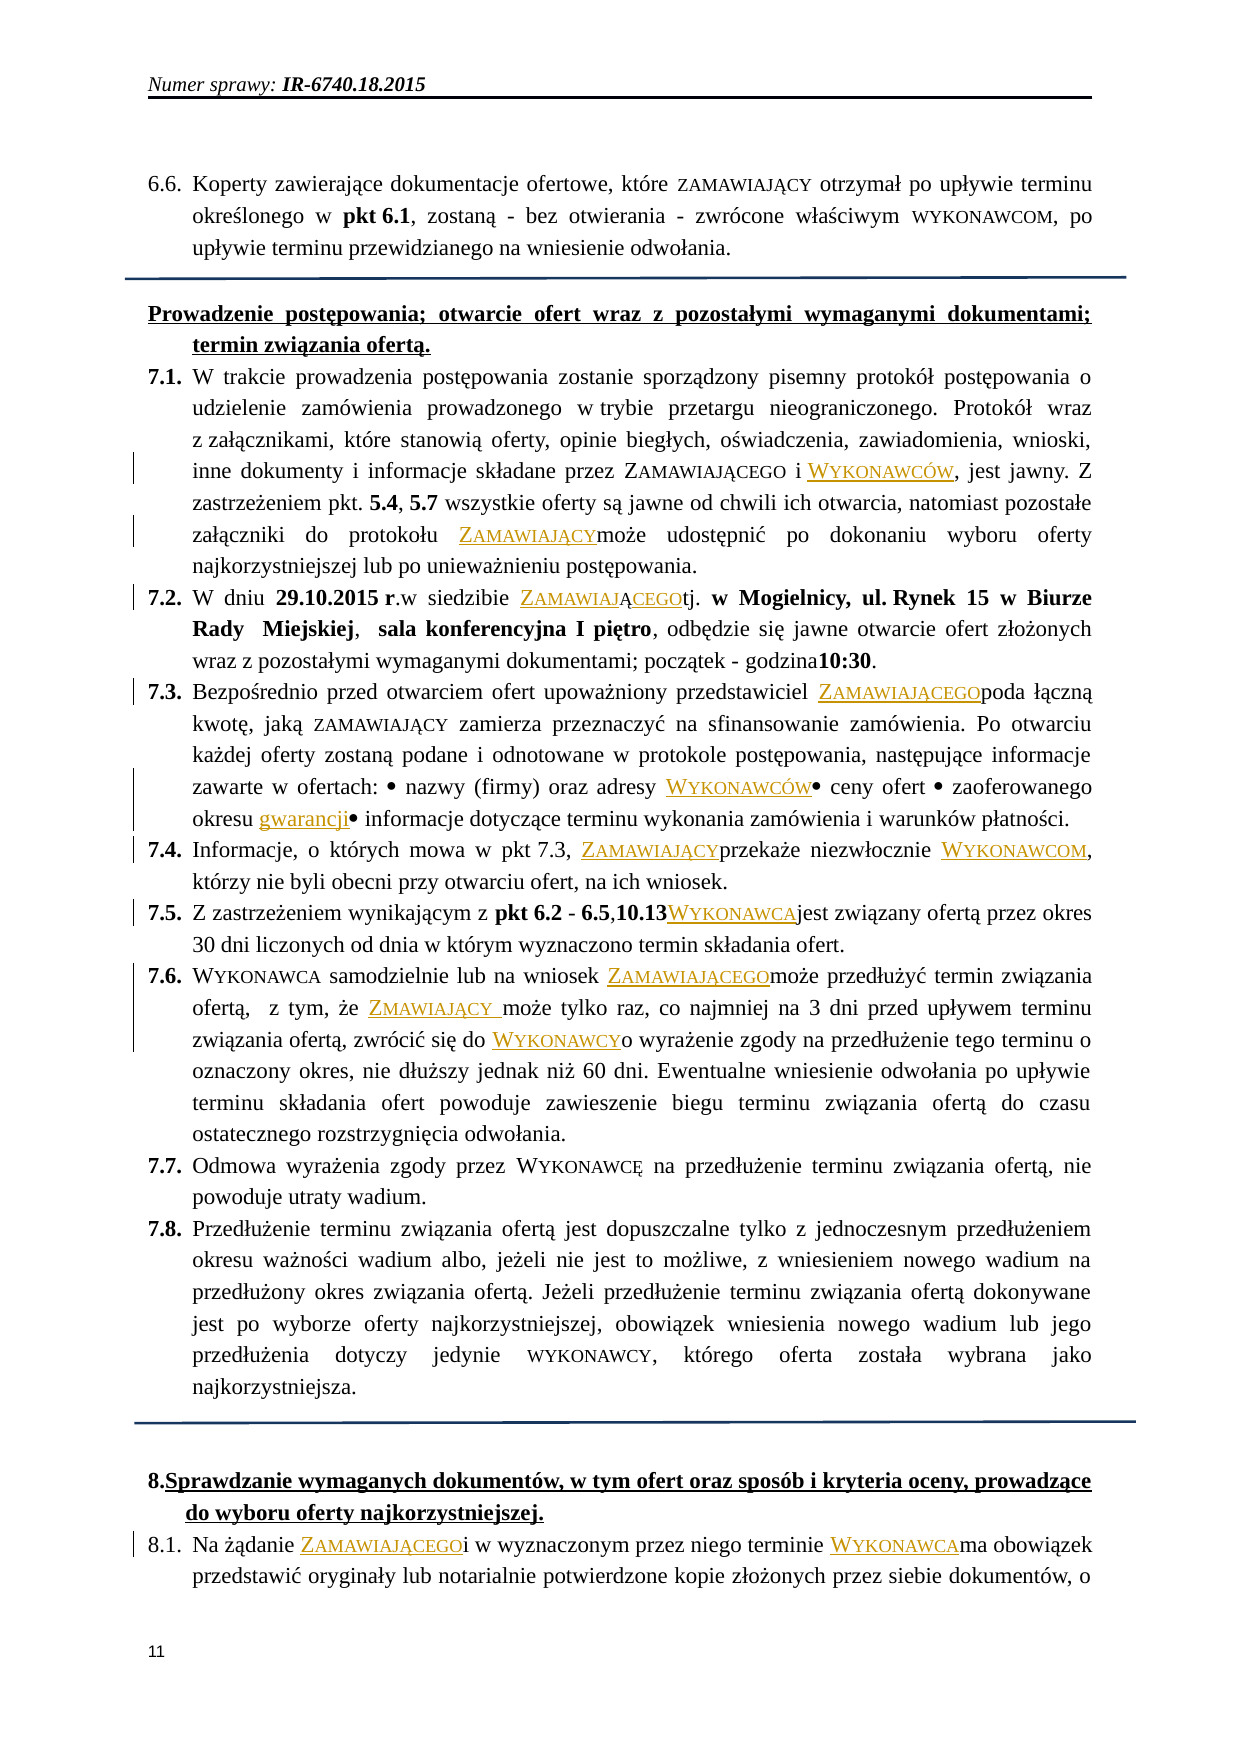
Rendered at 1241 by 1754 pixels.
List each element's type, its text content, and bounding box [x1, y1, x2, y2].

list Bezpośrednio przed otwarciem ofert upoważniony przedstawiciel poda łączną kwotę, jaką zamawiający zamierza przeznaczyć na sfinansowanie zamówienia. Po otwarciu każdej oferty zostaną podane i odnotowane w protokole postępowania, następujące informacje zawarte w ofertach: nazwy (firmy) oraz adresy ceny ofert zaoferowanego okresu informacje dotyczące terminu wykonania zamówienia i warunków płatności. [148, 678, 1092, 831]
text 8.Sprawdzanie wymaganych dokumentów, w tym ofert oraz sposób i kryteria oceny, prowadzące do wyboru oferty najkorzystniejszej. [148, 1467, 1092, 1525]
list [148, 1531, 1092, 1588]
list Koperty zawierające dokumentacje ofertowe, które zamawiający otrzymał po upływie terminu określonego w pkt 6.1, zostaną - bez otwierania - zwrócone właściwym wykonawcom, po upływie terminu przewidzianego na wniesienie odwołania. [148, 171, 1092, 260]
list Prowadzenie postępowania; otwarcie ofert wraz z pozostałymi wymaganymi dokumentami; termin związania ofertą. [148, 324, 1092, 358]
list W dniu 29.10.2015 r.w siedzibie ątj. w Mogielnicy, ul. Rynek 15 w Biurze Rady Miejskiej, sala konferencyjna I piętro, odbędzie się jawne otwarcie ofert złożonych wraz z pozostałymi wymaganymi dokumentami; początek - godzina10:30. [148, 584, 1092, 673]
list Prowadzenie postępowania; otwarcie ofert wraz z pozostałymi wymaganymi dokumentami; termin związania ofertą. [148, 300, 1092, 323]
list Odmowa wyrażenia zgody przez Wykonawcę na przedłużenie terminu związania ofertą, nie powoduje utraty wadium. [148, 1152, 1092, 1210]
list Z zastrzeżeniem wynikającym z pkt 6.2 - 6.5,10.13jest związany ofertą przez okres 30 dni liczonych od dnia w którym wyznaczono termin składania ofert. [148, 899, 1092, 957]
list Przedłużenie terminu związania ofertą jest dopuszczalne tylko z jednoczesnym przedłużeniem okresu ważności wadium albo, jeżeli nie jest to możliwe, z wniesieniem nowego wadium na przedłużony okres związania ofertą. Jeżeli przedłużenie terminu związania ofertą dokonywane jest po wyborze oferty najkorzystniejszej, obowiązek wniesienia nowego wadium lub jego przedłużenia dotyczy jedynie wykonawcy, którego oferta została wybrana jako najkorzystniejsza. [148, 1215, 1092, 1399]
list Wykonawca samodzielnie lub na wniosek może przedłużyć termin związania ofertą, z tym, że może tylko raz, co najmniej na 3 dni przed upływem terminu związania ofertą, zwrócić się do o wyrażenie zgody na przedłużenie tego terminu o oznaczony okres, nie dłuższy jednak niż 60 dni. Ewentualne wniesienie odwołania po upływie terminu składania ofert powoduje zawieszenie biegu terminu związania ofertą do czasu ostatecznego rozstrzygnięcia odwołania. [148, 962, 1092, 1147]
list Informacje, o których mowa w pkt 7.3, przekaże niezwłocznie , którzy nie byli obecni przy otwarciu ofert, na ich wniosek. [148, 836, 1092, 894]
list W trakcie prowadzenia postępowania zostanie sporządzony pisemny protokół postępowania o udzielenie zamówienia prowadzonego w trybie przetargu nieograniczonego. Protokół wraz z załącznikami, które stanowią oferty, opinie biegłych, oświadczenia, zawiadomienia, wnioski, inne dokumenty i informacje składane przez Zamawiającego i , jest jawny. Z zastrzeżeniem pkt. 5.4, 5.7 wszystkie oferty są jawne od chwili ich otwarcia, natomiast pozostałe załączniki do protokołu może udostępnić po dokonaniu wyboru oferty najkorzystniejszej lub po unieważnieniu postępowania. [148, 363, 1092, 578]
